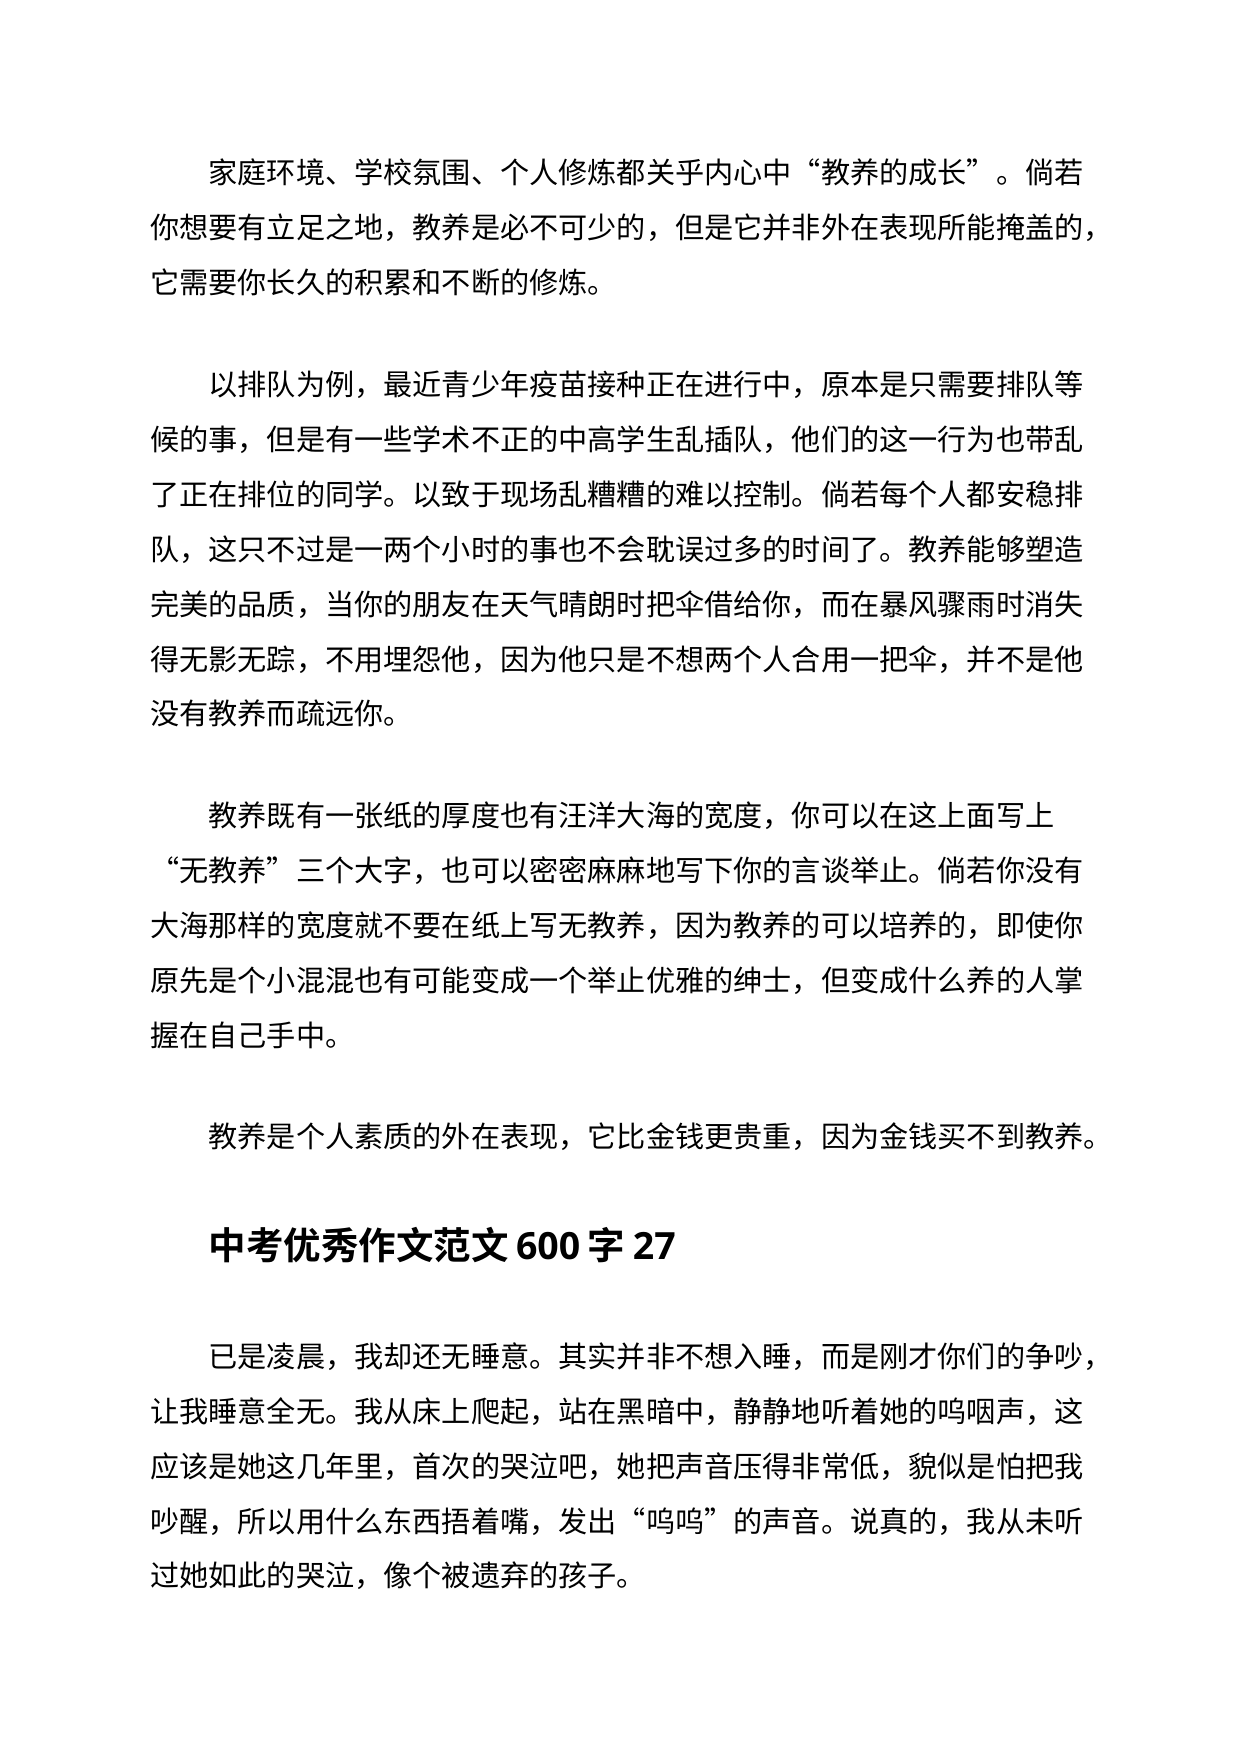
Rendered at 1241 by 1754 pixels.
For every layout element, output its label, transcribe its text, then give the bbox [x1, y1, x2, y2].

text 以排队为例，最近青少年疫苗接种正在进行中，原本是只需要排队等候的事，但是有一些学术不正的中高学生乱插队，他们的这一行为也带乱了正在排位的同学。以致于现场乱糟糟的难以控制。倘若每个人都安稳排队，这只不过是一两个小时的事也不会耽误过多的时间了。教养能够塑造完美的品质，当你的朋友在天气晴朗时把伞借给你，而在暴风骤雨时消失得无影无踪，不用埋怨他，因为他只是不想两个人合用一把伞，并不是他没有教养而疏远你。 [150, 362, 1090, 733]
text 教养既有一张纸的厚度也有汪洋大海的宽度，你可以在这上面写上“无教养”三个大字，也可以密密麻麻地写下你的言谈举止。倘若你没有大海那样的宽度就不要在纸上写无教养，因为教养的可以培养的，即使你原先是个小混混也有可能变成一个举止优雅的绅士，但变成什么养的人掌握在自己手中。 [150, 793, 1090, 1054]
text 家庭环境、学校氛围、个人修炼都关乎内心中“教养的成长”。倘若你想要有立足之地，教养是必不可少的，但是它并非外在表现所能掩盖的，它需要你长久的积累和不断的修炼。 [150, 150, 1090, 302]
text 教养是个人素质的外在表现，它比金钱更贵重，因为金钱买不到教养。 [150, 1114, 1090, 1156]
text 中考优秀作文范文600字27 [150, 1216, 1090, 1270]
text 已是凌晨，我却还无睡意。其实并非不想入睡，而是刚才你们的争吵，让我睡意全无。我从床上爬起，站在黑暗中，静静地听着她的呜咽声，这应该是她这几年里，首次的哭泣吧，她把声音压得非常低，貌似是怕把我吵醒，所以用什么东西捂着嘴，发出“呜呜”的声音。说真的，我从未听过她如此的哭泣，像个被遗弃的孩子。 [150, 1333, 1090, 1595]
